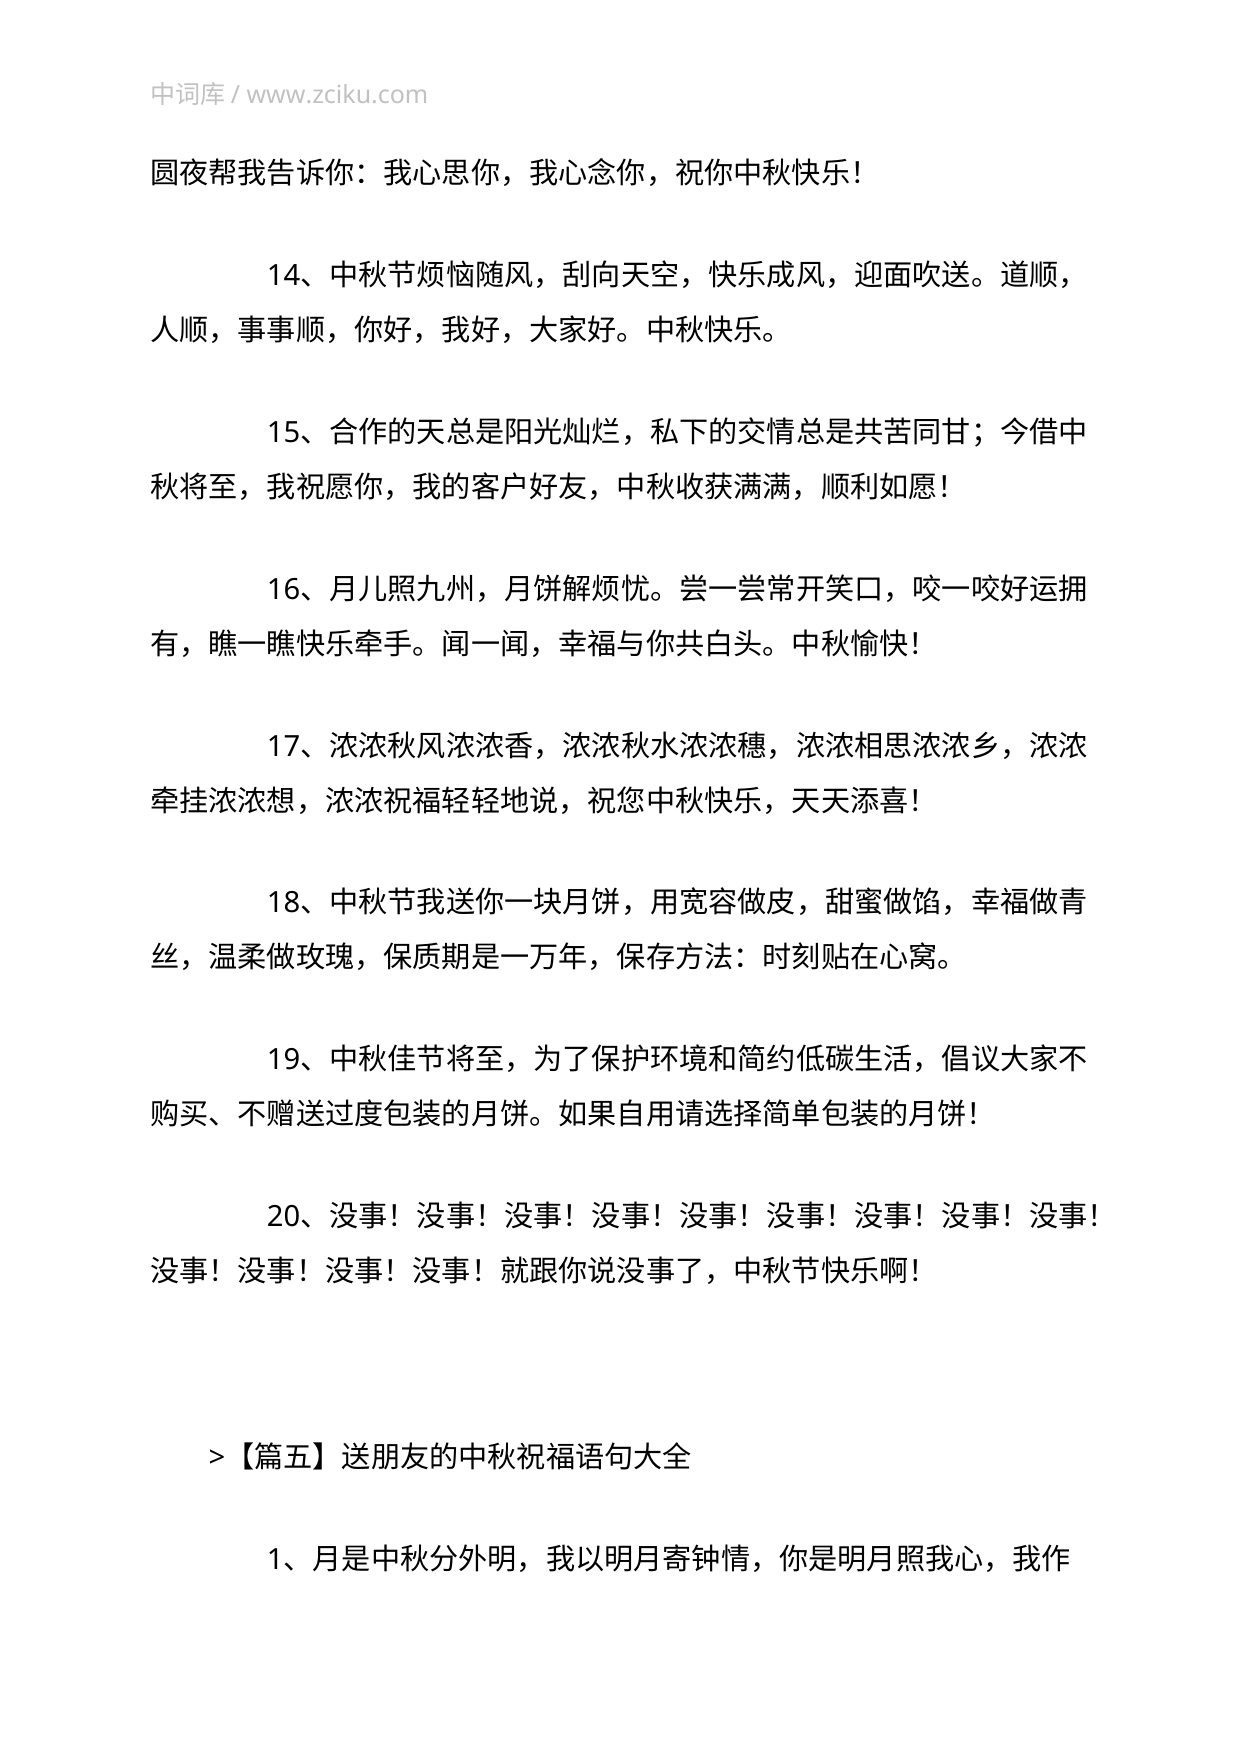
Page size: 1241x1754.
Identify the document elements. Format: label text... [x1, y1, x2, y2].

text 20、没事！没事！没事！没事！没事！没事！没事！没事！没事！没事！没事！没事！没事！就跟你说没事了，中秋节快乐啊！ [150, 1192, 1090, 1290]
text 16、月儿照九州，月饼解烦忧。尝一尝常开笑口，咬一咬好运拥有，瞧一瞧快乐牵手。闻一闻，幸福与你共白头。中秋愉快！ [150, 565, 1090, 663]
text 18、中秋节我送你一块月饼，用宽容做皮，甜蜜做馅，幸福做青丝，温柔做玫瑰，保质期是一万年，保存方法：时刻贴在心窝。 [150, 879, 1090, 976]
text 19、中秋佳节将至，为了保护环境和简约低碳生活，倡议大家不购买、不赠送过度包装的月饼。如果自用请选择简单包装的月饼！ [150, 1036, 1090, 1133]
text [150, 1535, 1090, 1578]
text 15、合作的天总是阳光灿烂，私下的交情总是共苦同甘；今借中秋将至，我祝愿你，我的客户好友，中秋收获满满，顺利如愿！ [150, 408, 1090, 506]
text 14、中秋节烦恼随风，刮向天空，快乐成风，迎面吹送。道顺，人顺，事事顺，你好，我好，大家好。中秋快乐。 [150, 252, 1090, 349]
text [150, 150, 1090, 192]
text 17、浓浓秋风浓浓香，浓浓秋水浓浓穗，浓浓相思浓浓乡，浓浓牵挂浓浓想，浓浓祝福轻轻地说，祝您中秋快乐，天天添喜！ [150, 722, 1090, 819]
text >【篇五】送朋友的中秋祝福语句大全 [150, 1433, 1090, 1476]
